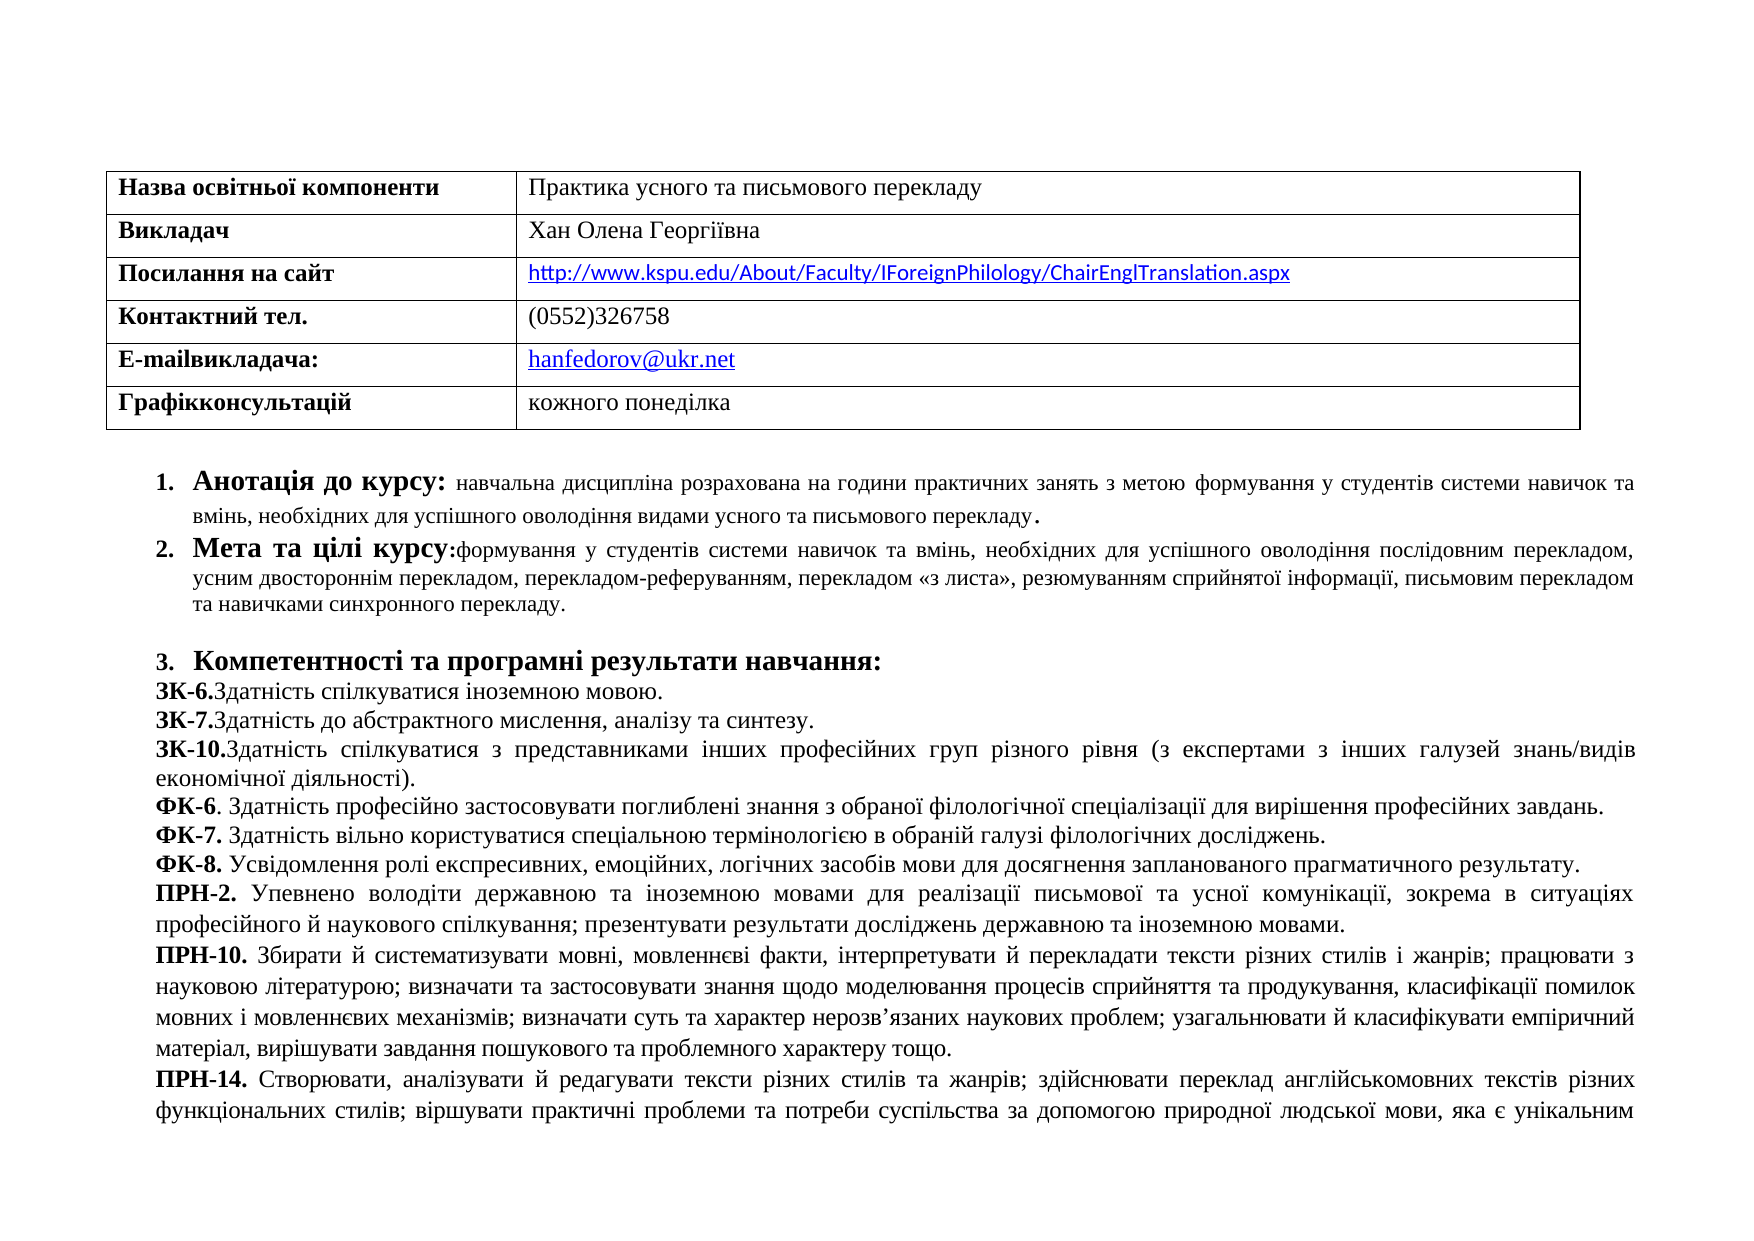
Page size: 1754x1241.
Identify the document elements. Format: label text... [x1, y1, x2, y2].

table_cell Контактний тел. [107, 301, 516, 343]
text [155, 1064, 1636, 1124]
text ЗК-10.Здатність спілкуватися з представниками інших професійних груп різного рівня (з експертами з інших галузей знань/видів економічної діяльності). [155, 734, 1637, 791]
table_cell Посилання на сайт [107, 258, 516, 300]
text ФК-6. Здатність професійно застосовувати поглиблені знання з обраної філологічної спеціалізації для вирішення професійних завдань. [155, 791, 1637, 820]
text ЗК-7.Здатність до абстрактного мислення, аналізу та синтезу. [155, 705, 1637, 734]
table_header Назва освітньої компоненти [107, 172, 516, 214]
table_cell Графікконсультацій [107, 387, 516, 428]
table_cell кожного понеділка [517, 387, 1579, 428]
table_cell http://www.kspu.edu/About/Faculty/IForeignPhilology/ChairEnglTranslation.aspx [517, 258, 1579, 300]
text ФК-7. Здатність вільно користуватися спеціальною термінологією в обраній галузі філологічних досліджень. [155, 820, 1637, 849]
table_cell Викладач [107, 215, 516, 257]
table_cell hanfedorov@ukr.net [517, 344, 1579, 386]
list Компетентності та програмні результати навчання: [156, 643, 1636, 676]
table_cell (0552)326758 [517, 301, 1579, 343]
text ФК-8. Усвідомлення ролі експресивних, емоційних, логічних засобів мови для досягнення запланованого прагматичного результату. [155, 849, 1637, 878]
text ЗК-6.Здатність спілкуватися іноземною мовою. [155, 676, 1637, 705]
text ПРН-2. Упевнено володіти державною та іноземною мовами для реалізації письмової та усної комунікації, зокрема в ситуаціях професійного й наукового спілкування; презентувати результати досліджень державною та іноземною мовами. [155, 878, 1636, 937]
list Мета та цілі курсу:формування у студентів системи навичок та вмінь, необхідних для успішного оволодіння послідовним перекладом, усним двостороннім перекладом, перекладом-реферуванням, перекладом «з листа», резюмуванням сприйнятої інформації, письмовим перекладом та навичками синхронного перекладу. [155, 530, 1636, 616]
table_cell E-mailвикладача: [107, 344, 516, 386]
text ПРН-10. Збирати й систематизувати мовні, мовленнєві факти, інтерпретувати й перекладати тексти різних стилів і жанрів; працювати з науковою літературою; визначати та застосовувати знання щодо моделювання процесів сприйняття та продукування, класифікації помилок мовних і мовленнєвих механізмів; визначати суть та характер нерозв’язаних наукових проблем; узагальнювати й класифікувати емпіричний матеріал, вирішувати завдання пошукового та проблемного характеру тощо. [155, 940, 1636, 1062]
table_header Практика усного та письмового перекладу [517, 172, 1579, 214]
list Анотація до курсу: навчальна дисципліна розрахована на години практичних занять з метою формування у студентів системи навичок та вмінь, необхідних для успішного оволодіння видами усного та письмового перекладу. [155, 463, 1636, 530]
table_cell Хан Олена Георгіївна [517, 215, 1579, 257]
